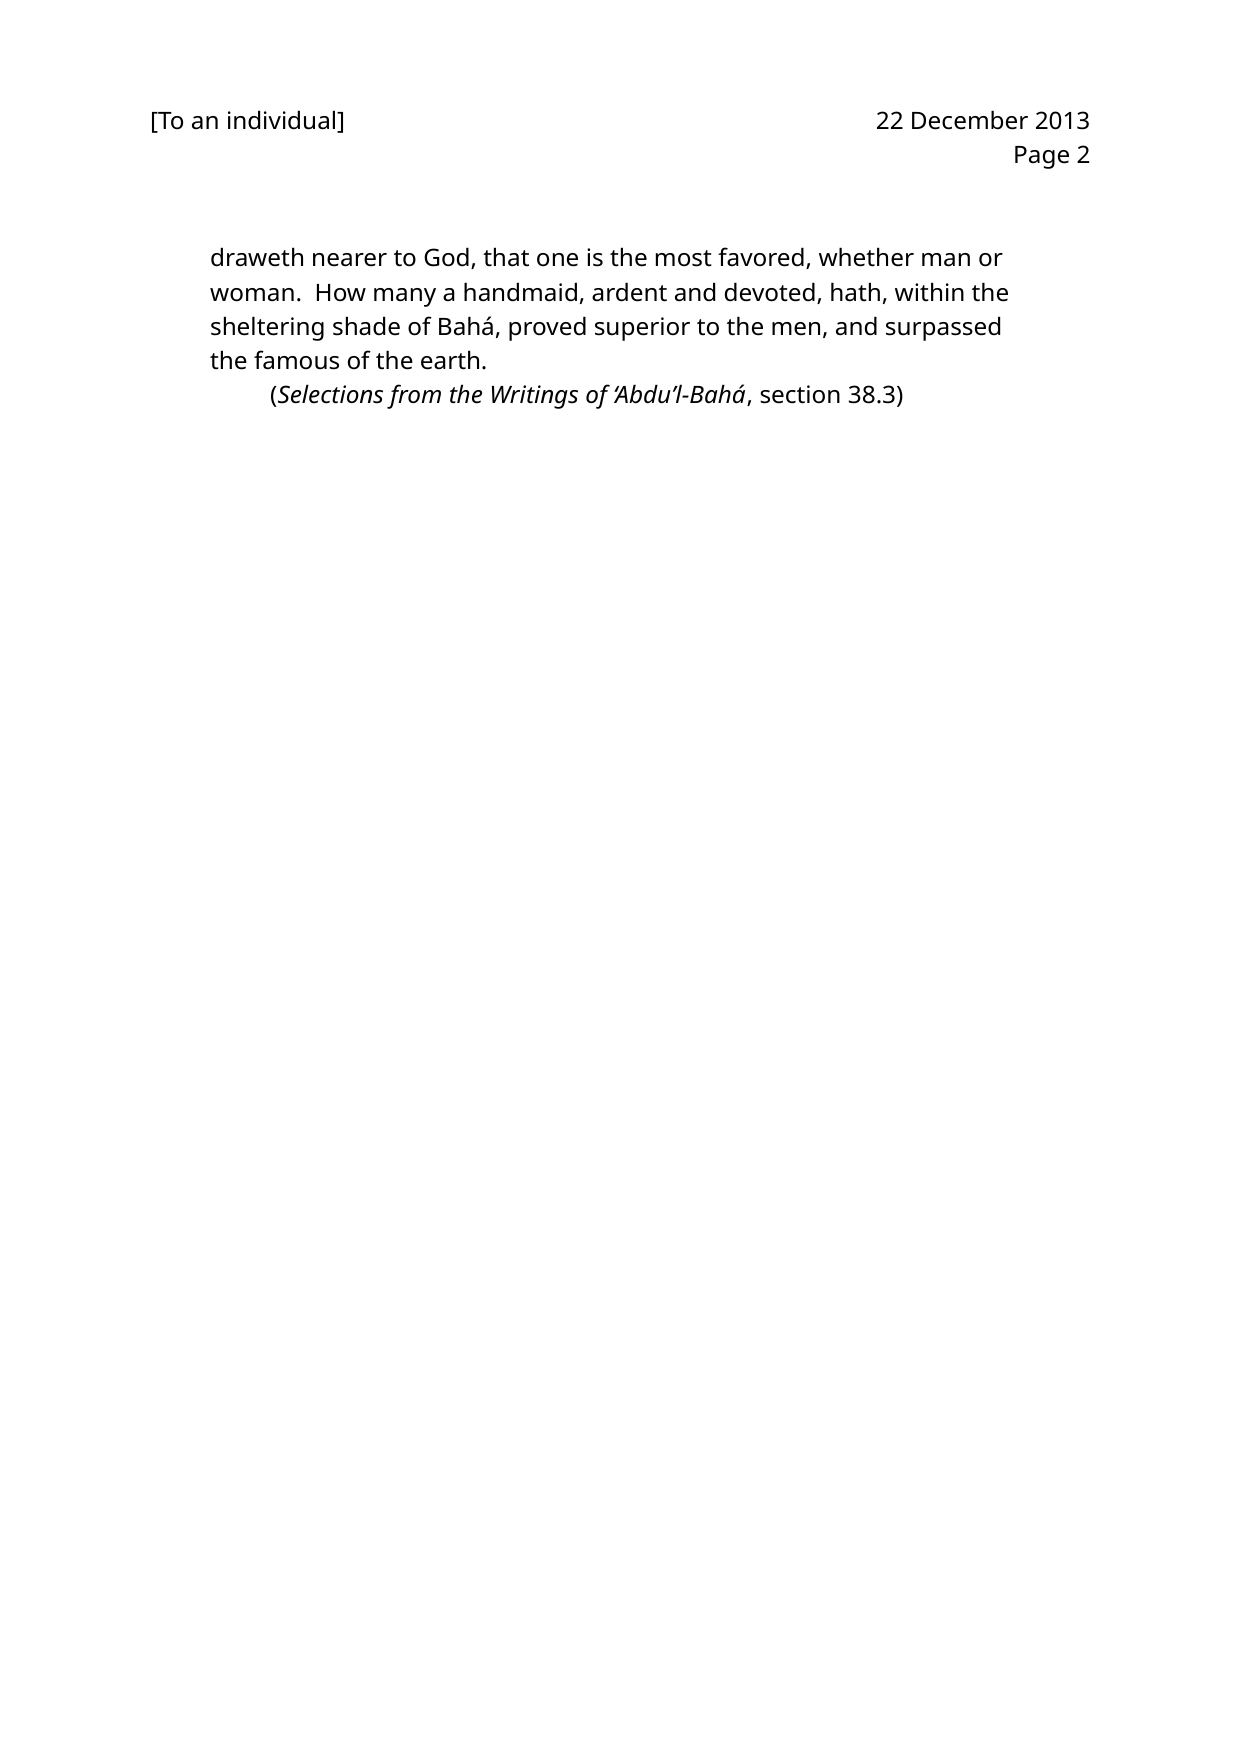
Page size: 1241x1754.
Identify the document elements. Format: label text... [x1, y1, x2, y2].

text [210, 241, 1030, 376]
text (Selections from the Writings of ‘Abdu’l-Bahá, section 38.3) [270, 378, 1068, 410]
